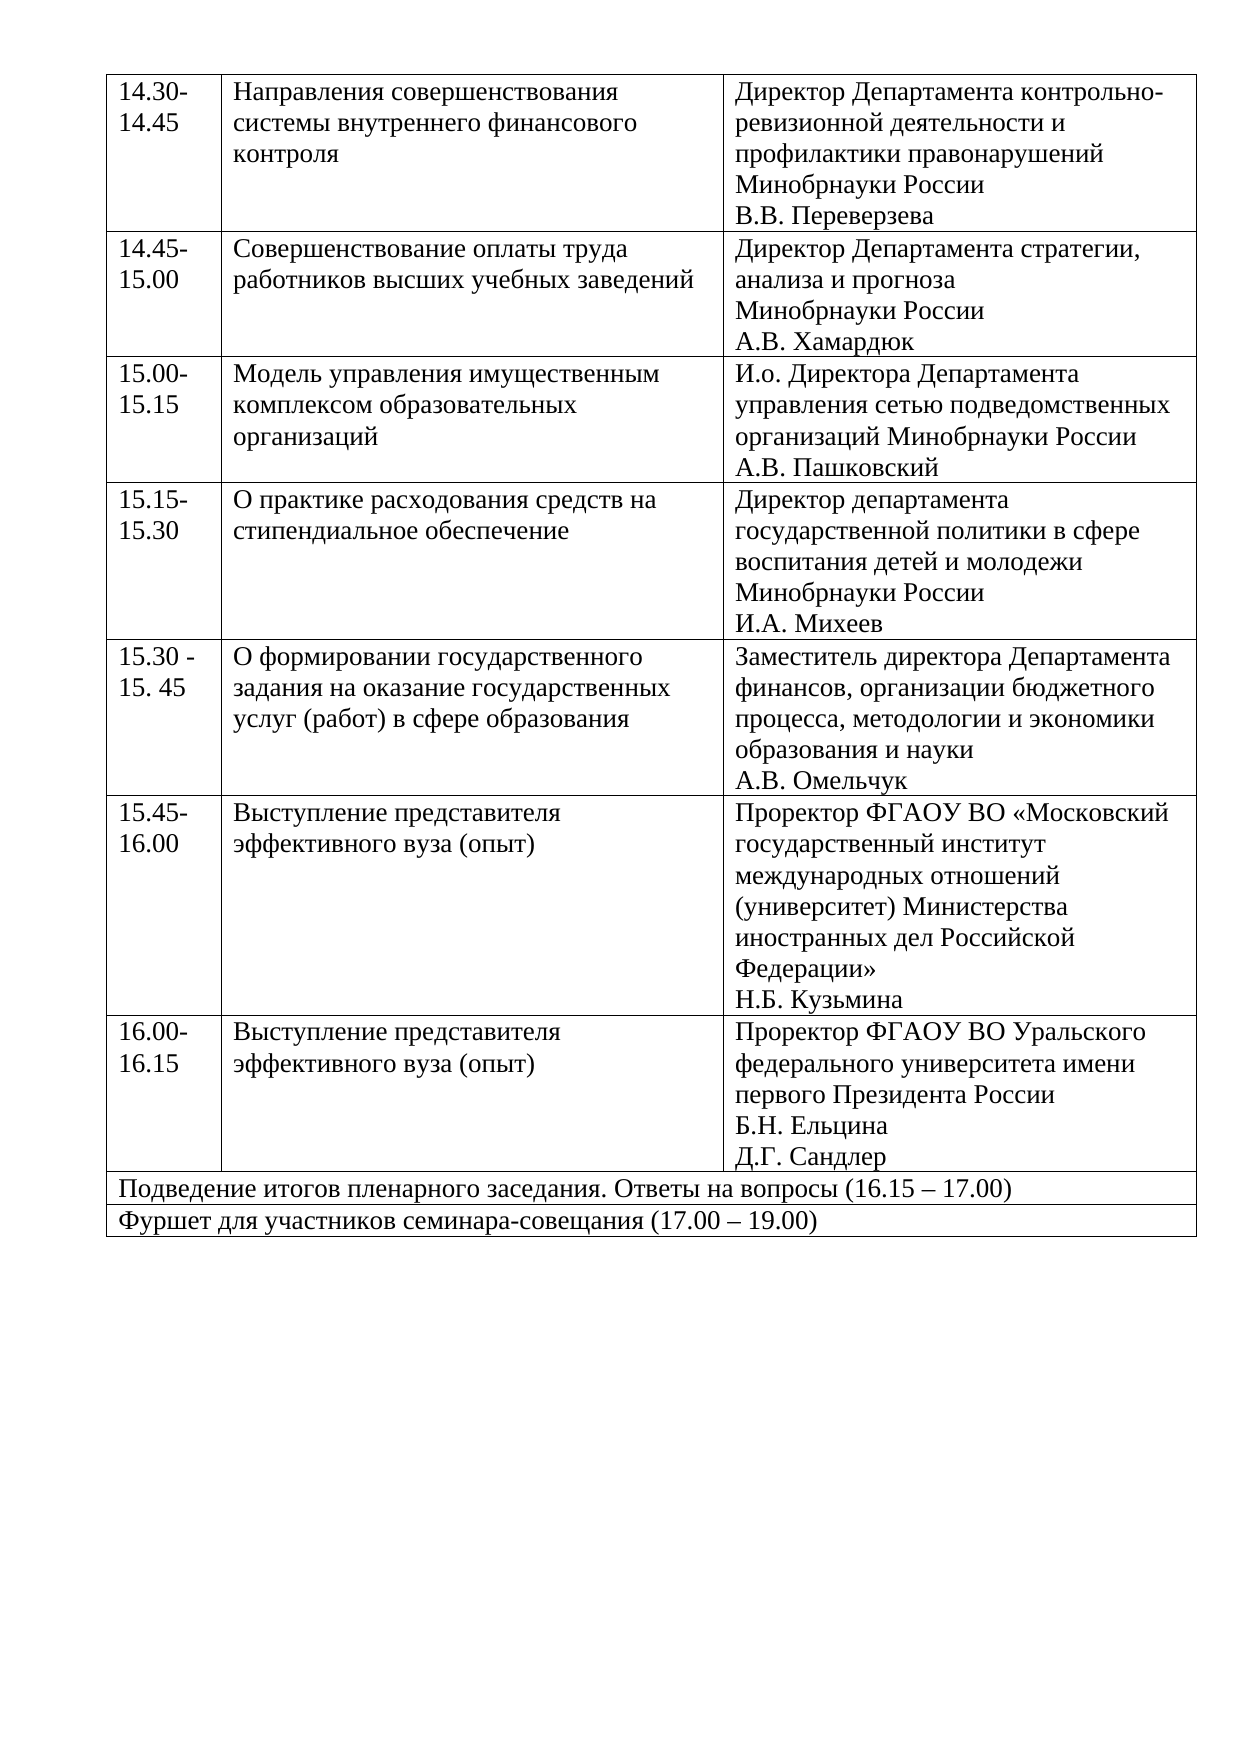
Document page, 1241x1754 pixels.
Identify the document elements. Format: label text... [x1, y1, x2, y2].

table_cell Директор департамента государственной политики в сфере воспитания детей и молодежи Минобрнауки России И.А. Михеев [724, 483, 1196, 639]
table_cell Фуршет для участников семинара-совещания (17.00 – 19.00) [107, 1205, 1196, 1236]
table_cell 15.15-15.30 [107, 483, 221, 639]
table_cell Модель управления имущественным комплексом образовательных организаций [222, 357, 723, 482]
table_cell Направления совершенствования системы внутреннего финансового контроля [222, 75, 723, 231]
table_cell 15.00-15.15 [107, 357, 221, 482]
table_cell О практике расходования средств на стипендиальное обеспечение [222, 483, 723, 639]
table_cell Совершенствование оплаты труда работников высших учебных заведений [222, 232, 723, 356]
table_cell О формировании государственного задания на оказание государственных услуг (работ) в сфере образования [222, 640, 723, 795]
table_cell 15.45-16.00 [107, 796, 221, 1014]
table_cell 14.30-14.45 [107, 75, 221, 231]
table_cell Проректор ФГАОУ ВО Уральского федерального университета имени первого Президента России Б.Н. Ельцина Д.Г. Сандлер [724, 1016, 1196, 1171]
table_cell Выступление представителя эффективного вуза (опыт) [222, 796, 723, 1014]
table_cell Директор Департамента контрольно-ревизионной деятельности и профилактики правонарушений Минобрнауки России В.В. Переверзева [724, 75, 1196, 231]
table_cell Проректор ФГАОУ ВО «Московский государственный институт международных отношений (университет) Министерства иностранных дел Российской Федерации» Н.Б. Кузьмина [724, 796, 1196, 1014]
table_cell Выступление представителя эффективного вуза (опыт) [222, 1016, 723, 1171]
table_cell Подведение итогов пленарного заседания. Ответы на вопросы (16.15 – 17.00) [107, 1172, 1196, 1203]
table_cell 16.00-16.15 [107, 1016, 221, 1171]
table_cell И.о. Директора Департамента управления сетью подведомственных организаций Минобрнауки России А.В. Пашковский [724, 357, 1196, 482]
table_cell Директор Департамента стратегии, анализа и прогноза Минобрнауки России А.В. Хамардюк [724, 232, 1196, 356]
table_cell Заместитель директора Департамента финансов, организации бюджетного процесса, методологии и экономики образования и науки А.В. Омельчук [724, 640, 1196, 795]
table_cell 15.30 -15. 45 [107, 640, 221, 795]
table_cell 14.45-15.00 [107, 232, 221, 356]
